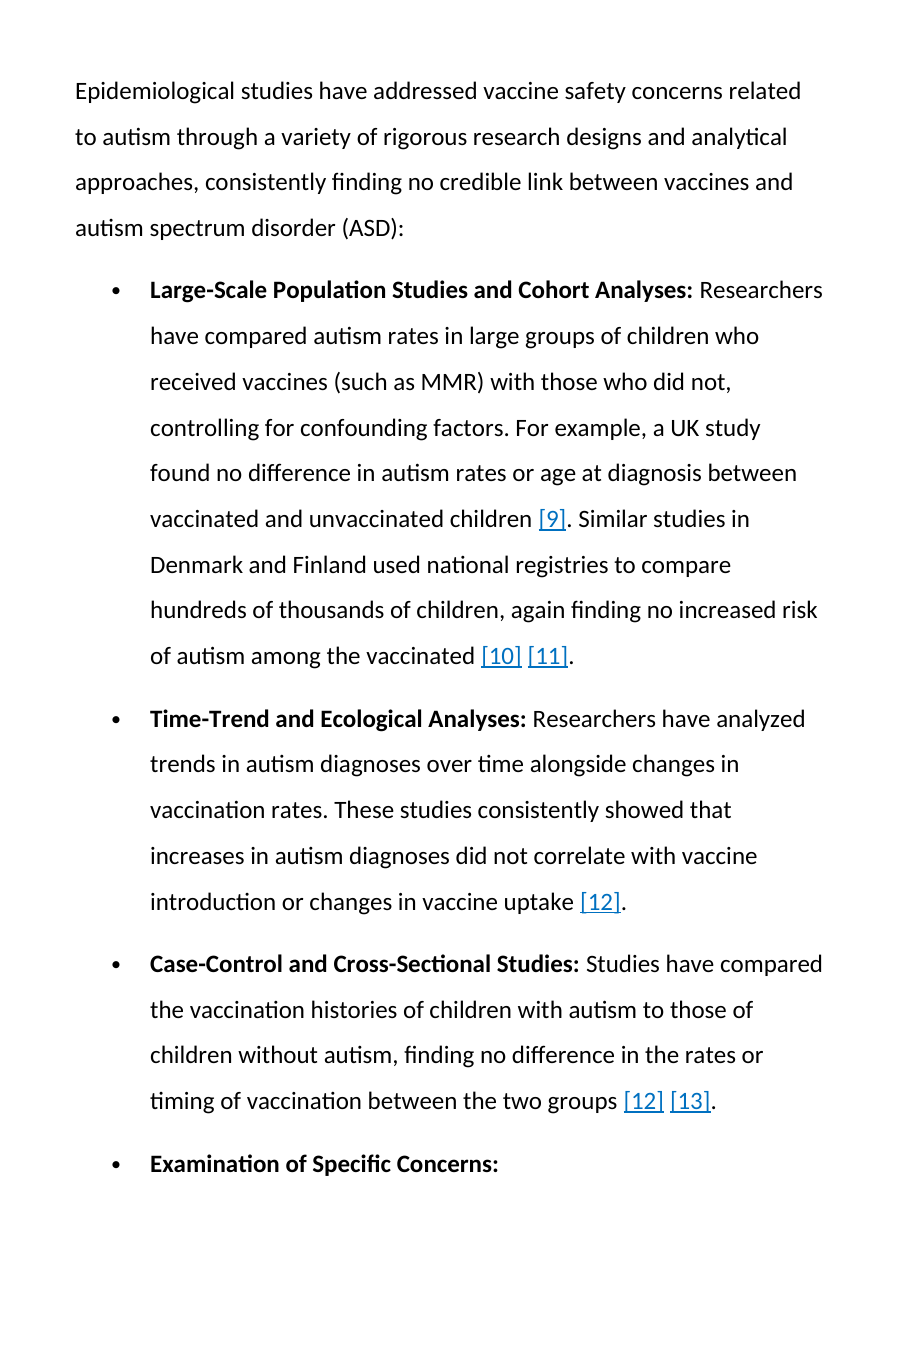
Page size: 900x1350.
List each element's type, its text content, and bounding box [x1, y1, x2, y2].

list Examination of Specific Concerns: [112, 1148, 825, 1178]
list Case-Control and Cross-Sectional Studies: Studies have compared the vaccination histories of children with autism to those of children without autism, finding no difference in the rates or timing of vaccination between the two groups [12] [13]. [112, 948, 825, 1116]
list Time-Trend and Ecological Analyses: Researchers have analyzed trends in autism diagnoses over time alongside changes in vaccination rates. These studies consistently showed that increases in autism diagnoses did not correlate with vaccine introduction or changes in vaccine uptake [12]. [112, 703, 825, 916]
list Large-Scale Population Studies and Cohort Analyses: Researchers have compared autism rates in large groups of children who received vaccines (such as MMR) with those who did not, controlling for confounding factors. For example, a UK study found no difference in autism rates or age at diagnosis between vaccinated and unvaccinated children [9]. Similar studies in Denmark and Finland used national registries to compare hundreds of thousands of children, again finding no increased risk of autism among the vaccinated [10] [11]. [112, 274, 825, 671]
text Epidemiological studies have addressed vaccine safety concerns related to autism through a variety of rigorous research designs and analytical approaches, consistently finding no credible link between vaccines and autism spectrum disorder (ASD): [75, 75, 825, 243]
